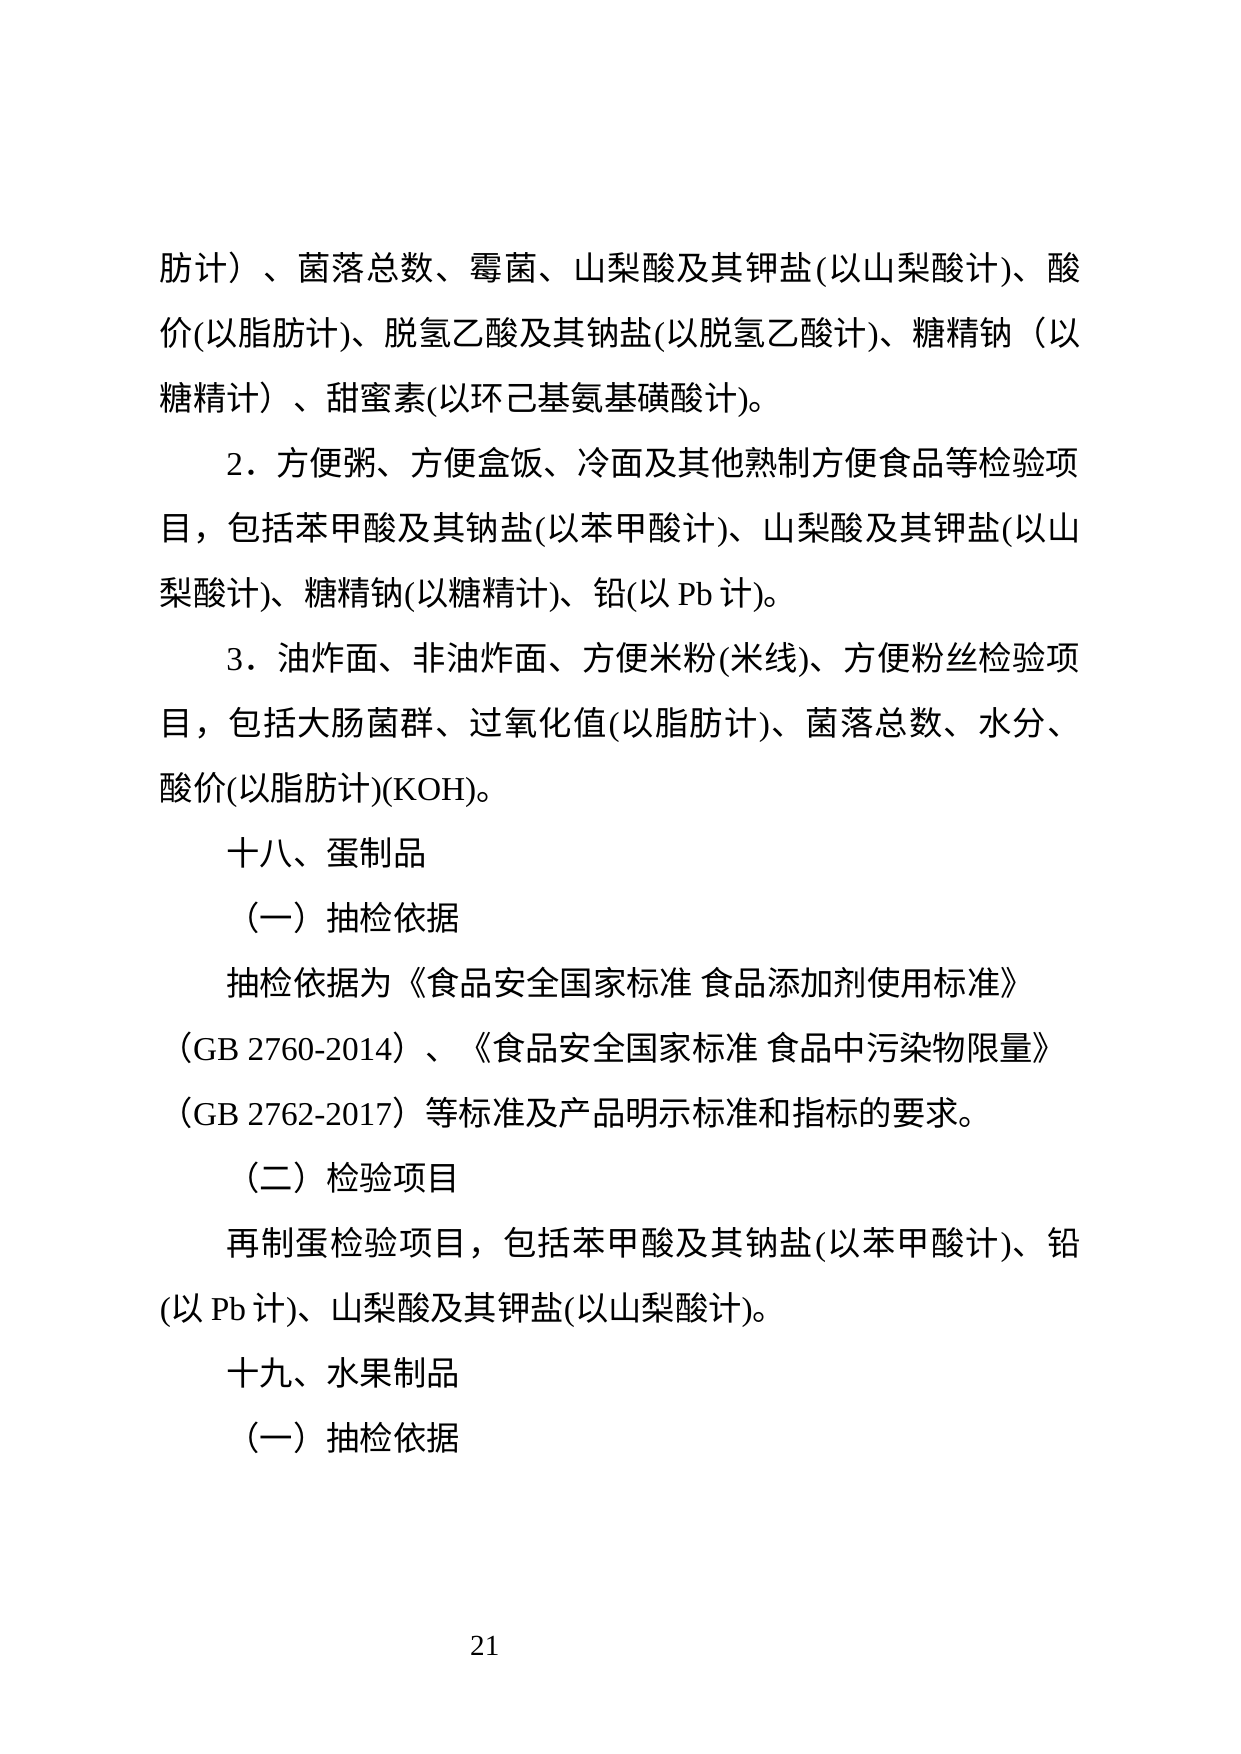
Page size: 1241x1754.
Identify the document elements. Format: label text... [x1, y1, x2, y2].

text 3．油炸面、非油炸面、方便米粉(米线)、方便粉丝检验项目，包括大肠菌群、过氧化值(以脂肪计)、菌落总数、水分、酸价(以脂肪计)(KOH)。 [159, 623, 1081, 818]
text （GB 2762-2017）等标准及产品明示标准和指标的要求。 [159, 1078, 1081, 1143]
text 十八、蛋制品 [159, 818, 1081, 883]
text 再制蛋检验项目，包括苯甲酸及其钠盐(以苯甲酸计)、铅(以Pb计)、山梨酸及其钾盐(以山梨酸计)。 [159, 1208, 1081, 1338]
text 十九、水果制品 [159, 1338, 1081, 1403]
text 2．方便粥、方便盒饭、冷面及其他熟制方便食品等检验项目，包括苯甲酸及其钠盐(以苯甲酸计)、山梨酸及其钾盐(以山梨酸计)、糖精钠(以糖精计)、铅(以Pb计)。 [159, 428, 1081, 623]
text 抽检依据为《食品安全国家标准 食品添加剂使用标准》 （GB 2760-2014）、《食品安全国家标准 食品中污染物限量》 [159, 948, 1081, 1078]
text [159, 233, 1081, 428]
text （一）抽检依据 [159, 1403, 1081, 1468]
text （二）检验项目 [159, 1143, 1081, 1208]
text （一）抽检依据 [159, 883, 1081, 948]
